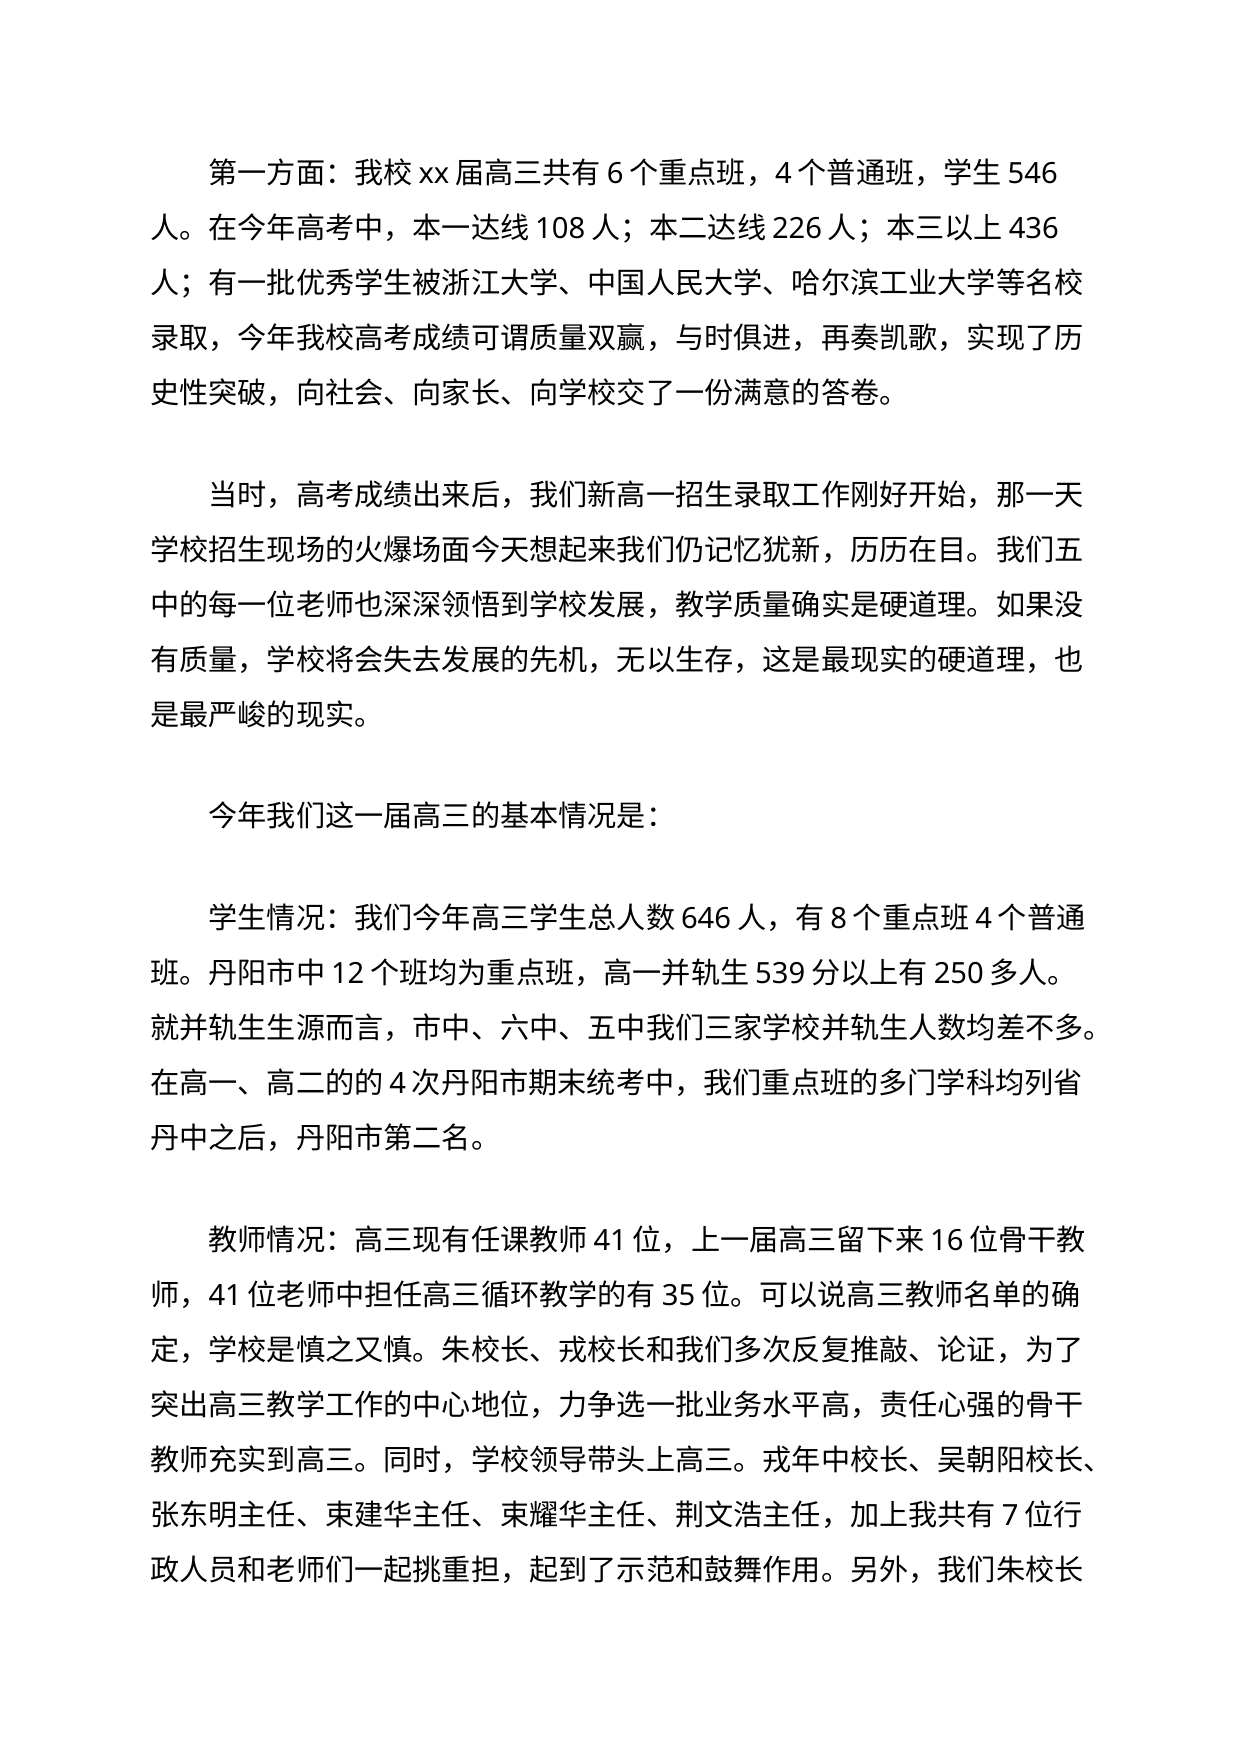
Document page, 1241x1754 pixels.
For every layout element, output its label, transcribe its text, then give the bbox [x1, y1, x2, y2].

text 第一方面：我校xx届高三共有6个重点班，4个普通班，学生546人。在今年高考中，本一达线108人；本二达线226人；本三以上436人；有一批优秀学生被浙江大学、中国人民大学、哈尔滨工业大学等名校录取，今年我校高考成绩可谓质量双赢，与时俱进，再奏凯歌，实现了历史性突破，向社会、向家长、向学校交了一份满意的答卷。 [150, 150, 1090, 412]
text 当时，高考成绩出来后，我们新高一招生录取工作刚好开始，那一天学校招生现场的火爆场面今天想起来我们仍记忆犹新，历历在目。我们五中的每一位老师也深深领悟到学校发展，教学质量确实是硬道理。如果没有质量，学校将会失去发展的先机，无以生存，这是最现实的硬道理，也是最严峻的现实。 [150, 472, 1090, 733]
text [150, 1216, 1090, 1588]
text 今年我们这一届高三的基本情况是： [150, 793, 1090, 835]
text 学生情况：我们今年高三学生总人数646人，有8个重点班4个普通班。丹阳市中12个班均为重点班，高一并轨生539分以上有250多人。就并轨生生源而言，市中、六中、五中我们三家学校并轨生人数均差不多。在高一、高二的的4次丹阳市期末统考中，我们重点班的多门学科均列省丹中之后，丹阳市第二名。 [150, 895, 1090, 1157]
